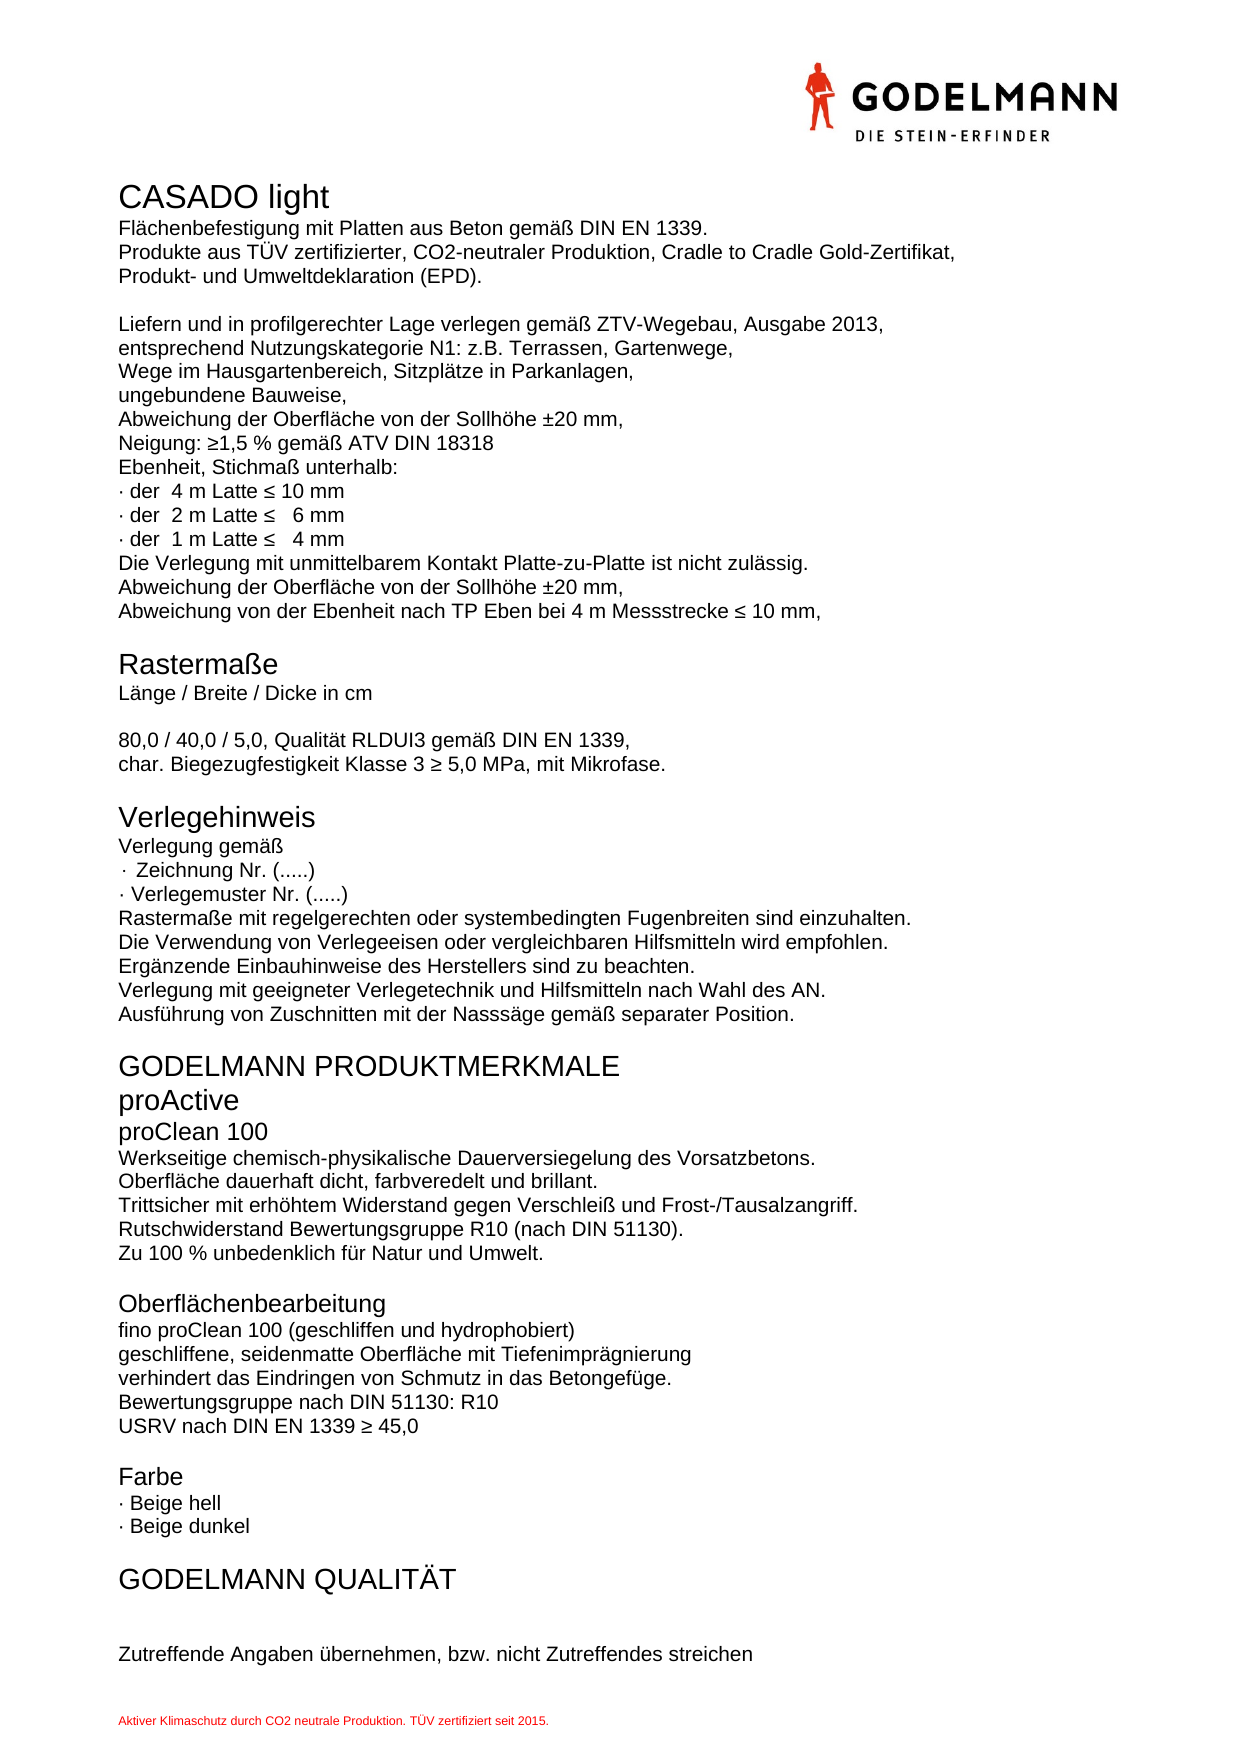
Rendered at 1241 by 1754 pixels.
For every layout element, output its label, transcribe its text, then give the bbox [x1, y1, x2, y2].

subtitle Verlegehinweis [118, 800, 1123, 834]
text geschliffene, seidenmatte Oberfläche mit Tiefenimprägnierung [118, 1342, 1123, 1366]
text Bewertungsgruppe nach DIN 51130: R10 [118, 1390, 1123, 1414]
picture [800, 59, 1124, 148]
text USRV nach DIN EN 1339 ≥ 45,0 [118, 1414, 1123, 1438]
text Die Verwendung von Verlegeeisen oder vergleichbaren Hilfsmitteln wird empfohlen. [118, 930, 1123, 954]
subtitle CASADO light [118, 177, 1123, 216]
text ∙ Beige hell [118, 1490, 1123, 1514]
text Verlegung gemäß [118, 834, 1123, 858]
text ∙ der 1 m Latte ≤ 4 mm [118, 527, 1123, 551]
text Die Verlegung mit unmittelbarem Kontakt Platte-zu-Platte ist nicht zulässig. [118, 551, 1123, 575]
text Werkseitige chemisch-physikalische Dauerversiegelung des Vorsatzbetons. [118, 1145, 1123, 1169]
text Neigung: ≥1,5 % gemäß ATV DIN 18318 [118, 431, 1123, 455]
text Produkte aus TÜV zertifizierter, CO2-neutraler Produktion, Cradle to Cradle Gold-Zertifikat, [118, 239, 1123, 263]
subtitle proClean 100 [118, 1117, 1123, 1145]
text Ergänzende Einbauhinweise des Herstellers sind zu beachten. [118, 954, 1123, 978]
text verhindert das Eindringen von Schmutz in das Betongefüge. [118, 1366, 1123, 1390]
text ∙ Beige dunkel [118, 1514, 1123, 1538]
subtitle Oberflächenbearbeitung [118, 1289, 1123, 1318]
text Ebenheit, Stichmaß unterhalb: [118, 455, 1123, 479]
text Flächenbefestigung mit Platten aus Beton gemäß DIN EN 1339. [118, 216, 1123, 239]
text Zeichnung Nr. (.....) [118, 858, 1123, 882]
text ∙ der 2 m Latte ≤ 6 mm [118, 503, 1123, 527]
subtitle GODELMANN QUALITÄT [118, 1562, 1123, 1596]
text · Verlegemuster Nr. (.....) [118, 882, 1123, 906]
text fino proClean 100 (geschliffen und hydrophobiert) [118, 1318, 1123, 1342]
text Länge / Breite / Dicke in cm [118, 680, 1123, 704]
text Wege im Hausgartenbereich, Sitzplätze in Parkanlagen, [118, 359, 1123, 383]
text Liefern und in profilgerechter Lage verlegen gemäß ZTV-Wegebau, Ausgabe 2013, [118, 311, 1123, 335]
text Rutschwiderstand Bewertungsgruppe R10 (nach DIN 51130). [118, 1217, 1123, 1241]
text entsprechend Nutzungskategorie N1: z.B. Terrassen, Gartenwege, [118, 335, 1123, 359]
text Oberfläche dauerhaft dicht, farbveredelt und brillant. [118, 1169, 1123, 1193]
text ungebundene Bauweise, [118, 383, 1123, 407]
text Rastermaße mit regelgerechten oder systembedingten Fugenbreiten sind einzuhalten. [118, 906, 1123, 930]
subtitle GODELMANN PRODUKTMERKMALE [118, 1049, 1123, 1083]
text Trittsicher mit erhöhtem Widerstand gegen Verschleiß und Frost-/Tausalzangriff. [118, 1193, 1123, 1217]
text Produkt- und Umweltdeklaration (EPD). [118, 263, 1123, 287]
text char. Biegezugfestigkeit Klasse 3 ≥ 5,0 MPa, mit Mikrofase. [118, 752, 1123, 776]
text 80,0 / 40,0 / 5,0, Qualität RLDUI3 gemäß DIN EN 1339, [118, 728, 1123, 752]
text ∙ der 4 m Latte ≤ 10 mm [118, 479, 1123, 503]
text Abweichung der Oberfläche von der Sollhöhe ±20 mm, [118, 407, 1123, 431]
text Zu 100 % unbedenklich für Natur und Umwelt. [118, 1241, 1123, 1265]
subtitle Rastermaße [118, 647, 1123, 680]
subtitle Farbe [118, 1462, 1123, 1490]
text Abweichung der Oberfläche von der Sollhöhe ±20 mm, [118, 575, 1123, 599]
text Verlegung mit geeigneter Verlegetechnik und Hilfsmitteln nach Wahl des AN. Ausführung von Zuschnitten mit der Nasssäge gemäß separater Position. [118, 978, 1123, 1026]
subtitle proActive [118, 1083, 1123, 1117]
text Abweichung von der Ebenheit nach TP Eben bei 4 m Messstrecke ≤ 10 mm, [118, 599, 1123, 623]
